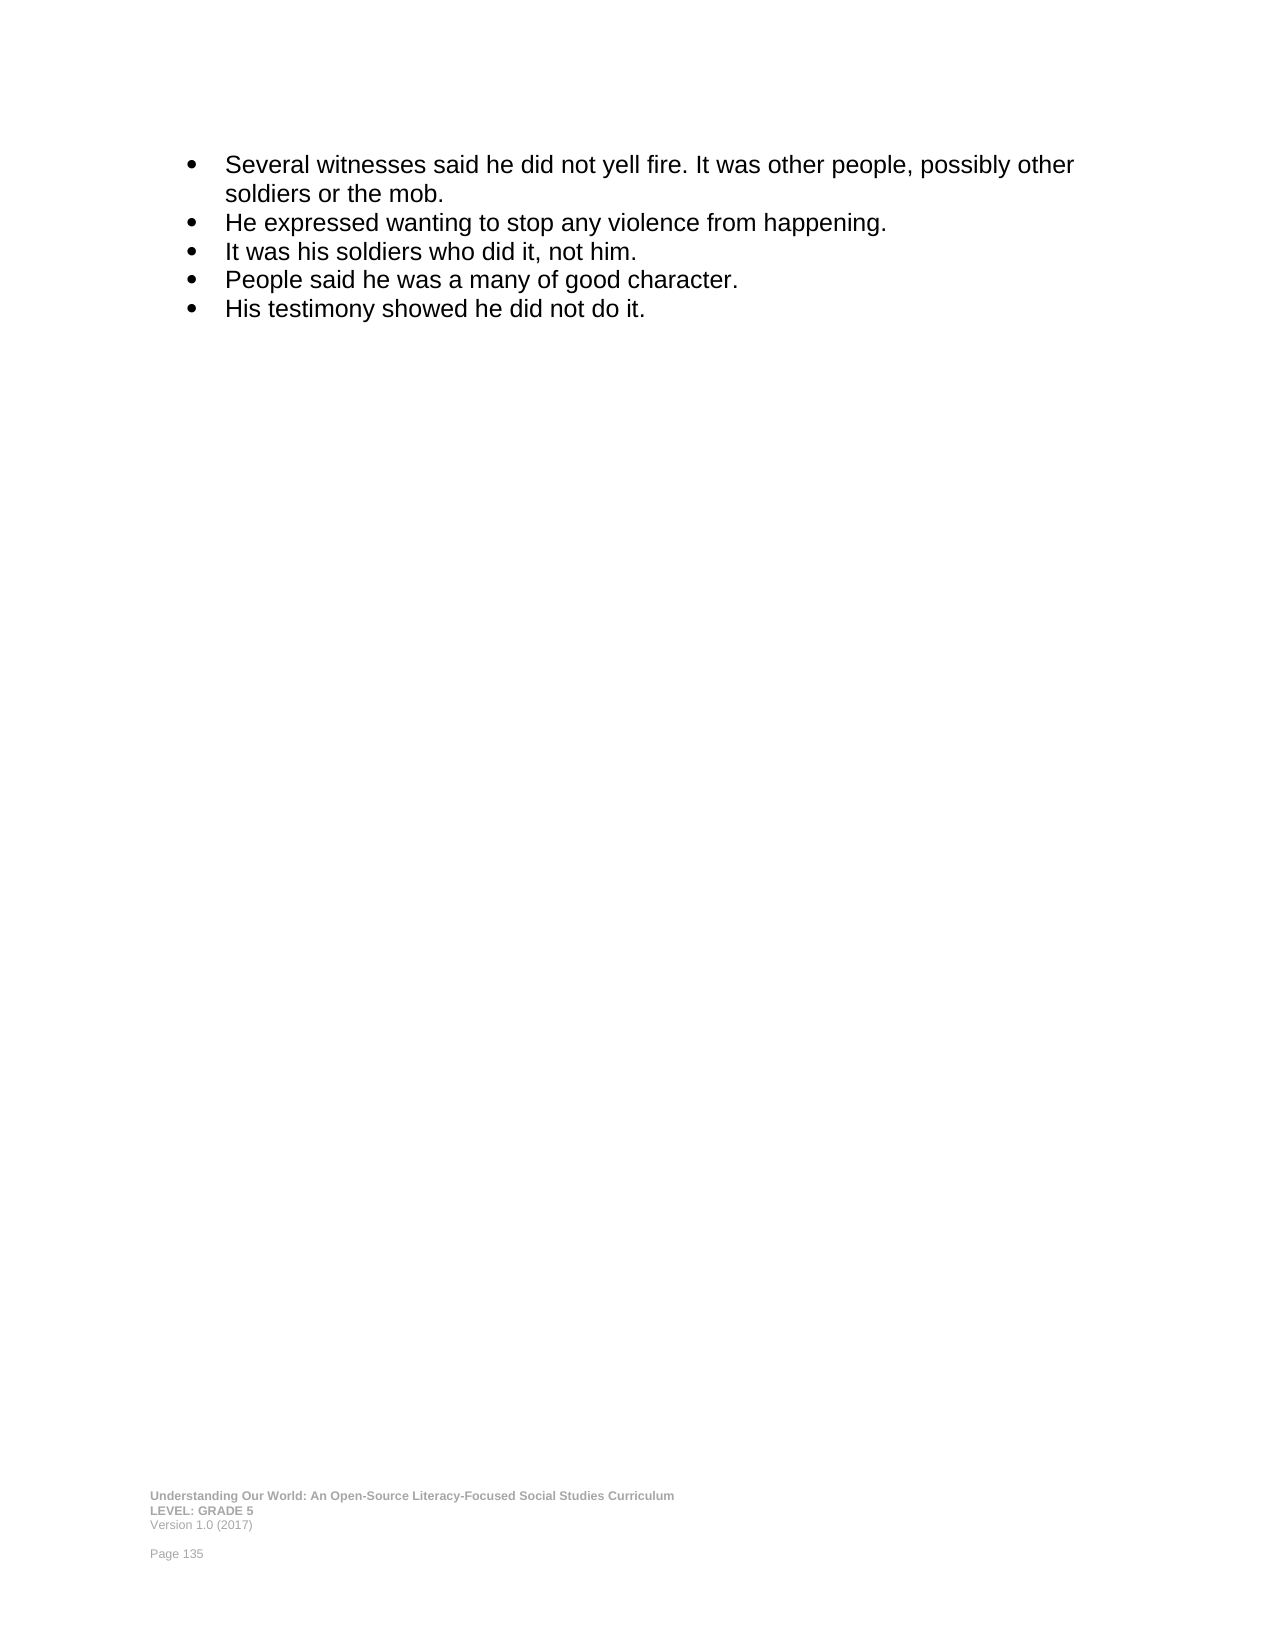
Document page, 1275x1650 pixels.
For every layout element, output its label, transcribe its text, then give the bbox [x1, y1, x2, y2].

list People said he was a many of good character. [187, 265, 1125, 294]
list Several witnesses said he did not yell fire. It was other people, possibly other soldiers or the mob. [187, 150, 1125, 208]
list He expressed wanting to stop any violence from happening. [187, 208, 1125, 236]
list It was his soldiers who did it, not him. [187, 236, 1125, 265]
list His testimony showed he did not do it. [187, 294, 1125, 323]
